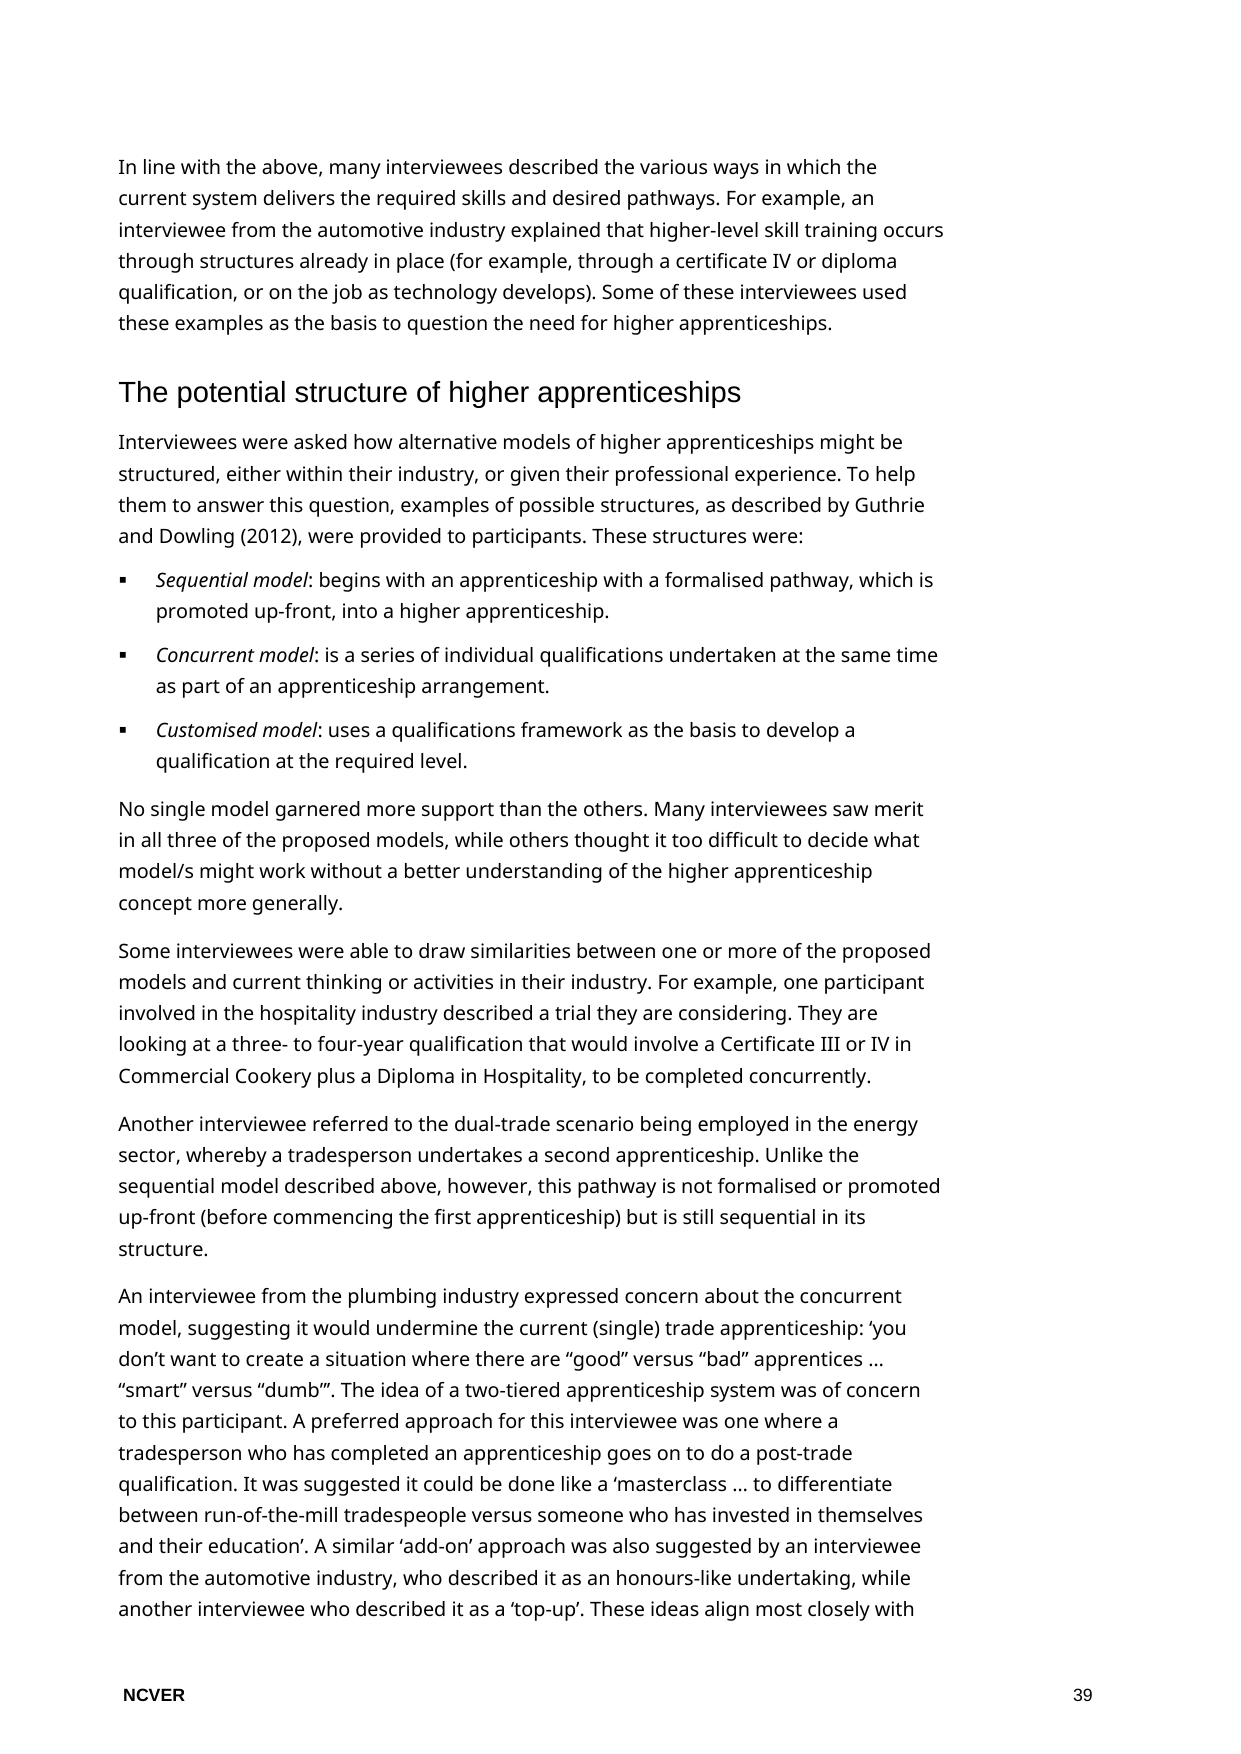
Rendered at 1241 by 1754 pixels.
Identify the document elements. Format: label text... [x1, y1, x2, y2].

subtitle The potential structure of higher apprenticeships [118, 374, 945, 408]
text Sequential model: begins with an apprenticeship with a formalised pathway, which is promoted up-front, into a higher apprenticeship. [118, 562, 945, 625]
text No single model garnered more support than the others. Many interviewees saw merit in all three of the proposed models, while others thought it too difficult to decide what model/s might work without a better understanding of the higher apprenticeship concept more generally. [118, 791, 945, 916]
text Concurrent model: is a series of individual qualifications undertaken at the same time as part of an apprenticeship arrangement. [118, 637, 945, 700]
text Interviewees were asked how alternative models of higher apprenticeships might be structured, either within their industry, or given their professional experience. To help them to answer this question, examples of possible structures, as described by Guthrie and Dowling (2012), were provided to participants. These structures were: [118, 425, 945, 550]
text Customised model: uses a qualifications framework as the basis to develop a qualification at the required level. [118, 712, 945, 775]
text Some interviewees were able to draw similarities between one or more of the proposed models and current thinking or activities in their industry. For example, one participant involved in the hospitality industry described a trial they are considering. They are looking at a three- to four-year qualification that would involve a Certificate III or IV in Commercial Cookery plus a Diploma in Hospitality, to be completed concurrently. [118, 933, 945, 1089]
text Another interviewee referred to the dual-trade scenario being employed in the energy sector, whereby a tradesperson undertakes a second apprenticeship. Unlike the sequential model described above, however, this pathway is not formalised or promoted up-front (before commencing the first apprenticeship) but is still sequential in its structure. [118, 1106, 945, 1262]
text In line with the above, many interviewees described the various ways in which the current system delivers the required skills and desired pathways. For example, an interviewee from the automotive industry explained that higher-level skill training occurs through structures already in place (for example, through a certificate IV or diploma qualification, or on the job as technology develops). Some of these interviewees used these examples as the basis to question the need for higher apprenticeships. [118, 149, 945, 337]
